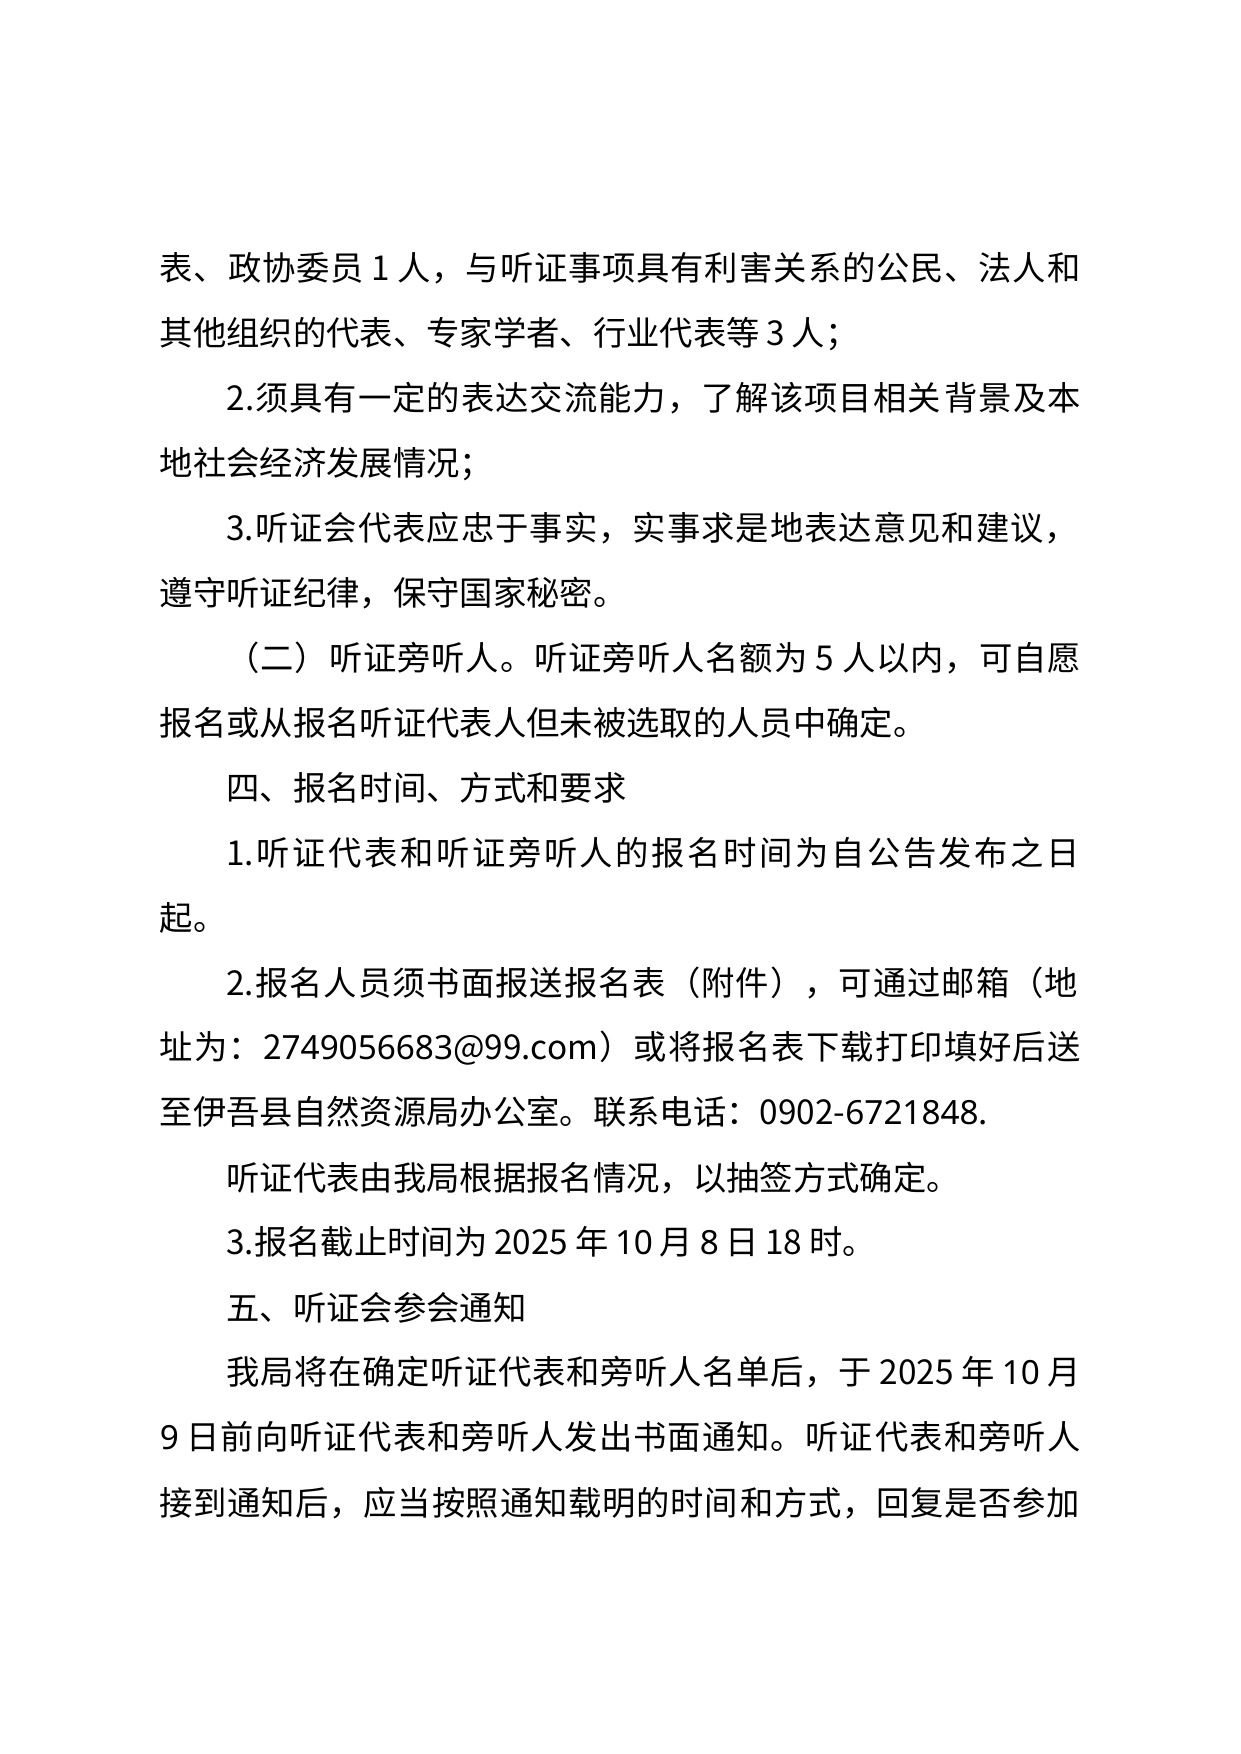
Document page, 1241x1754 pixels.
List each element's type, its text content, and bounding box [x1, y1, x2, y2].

text 五、听证会参会通知 [159, 1273, 1081, 1338]
text （二）听证旁听人。听证旁听人名额为5人以内，可自愿报名或从报名听证代表人但未被选取的人员中确定。 [159, 623, 1081, 753]
text 四、报名时间、方式和要求 [159, 753, 1081, 818]
text 3.听证会代表应忠于事实，实事求是地表达意见和建议，遵守听证纪律，保守国家秘密。 [159, 493, 1081, 623]
text 1.听证代表和听证旁听人的报名时间为自公告发布之日起。 [159, 818, 1081, 948]
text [159, 233, 1081, 363]
text 3.报名截止时间为2025年10月8日18时。 [159, 1208, 1081, 1273]
text 听证代表由我局根据报名情况，以抽签方式确定。 [159, 1143, 1081, 1208]
text 2.须具有一定的表达交流能力，了解该项目相关背景及本地社会经济发展情况； [159, 363, 1081, 493]
text 2.报名人员须书面报送报名表（附件），可通过邮箱（地址为：2749056683@99.com）或将报名表下载打印填好后送至伊吾县自然资源局办公室。联系电话：0902-6721848. [159, 948, 1081, 1143]
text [159, 1338, 1081, 1533]
